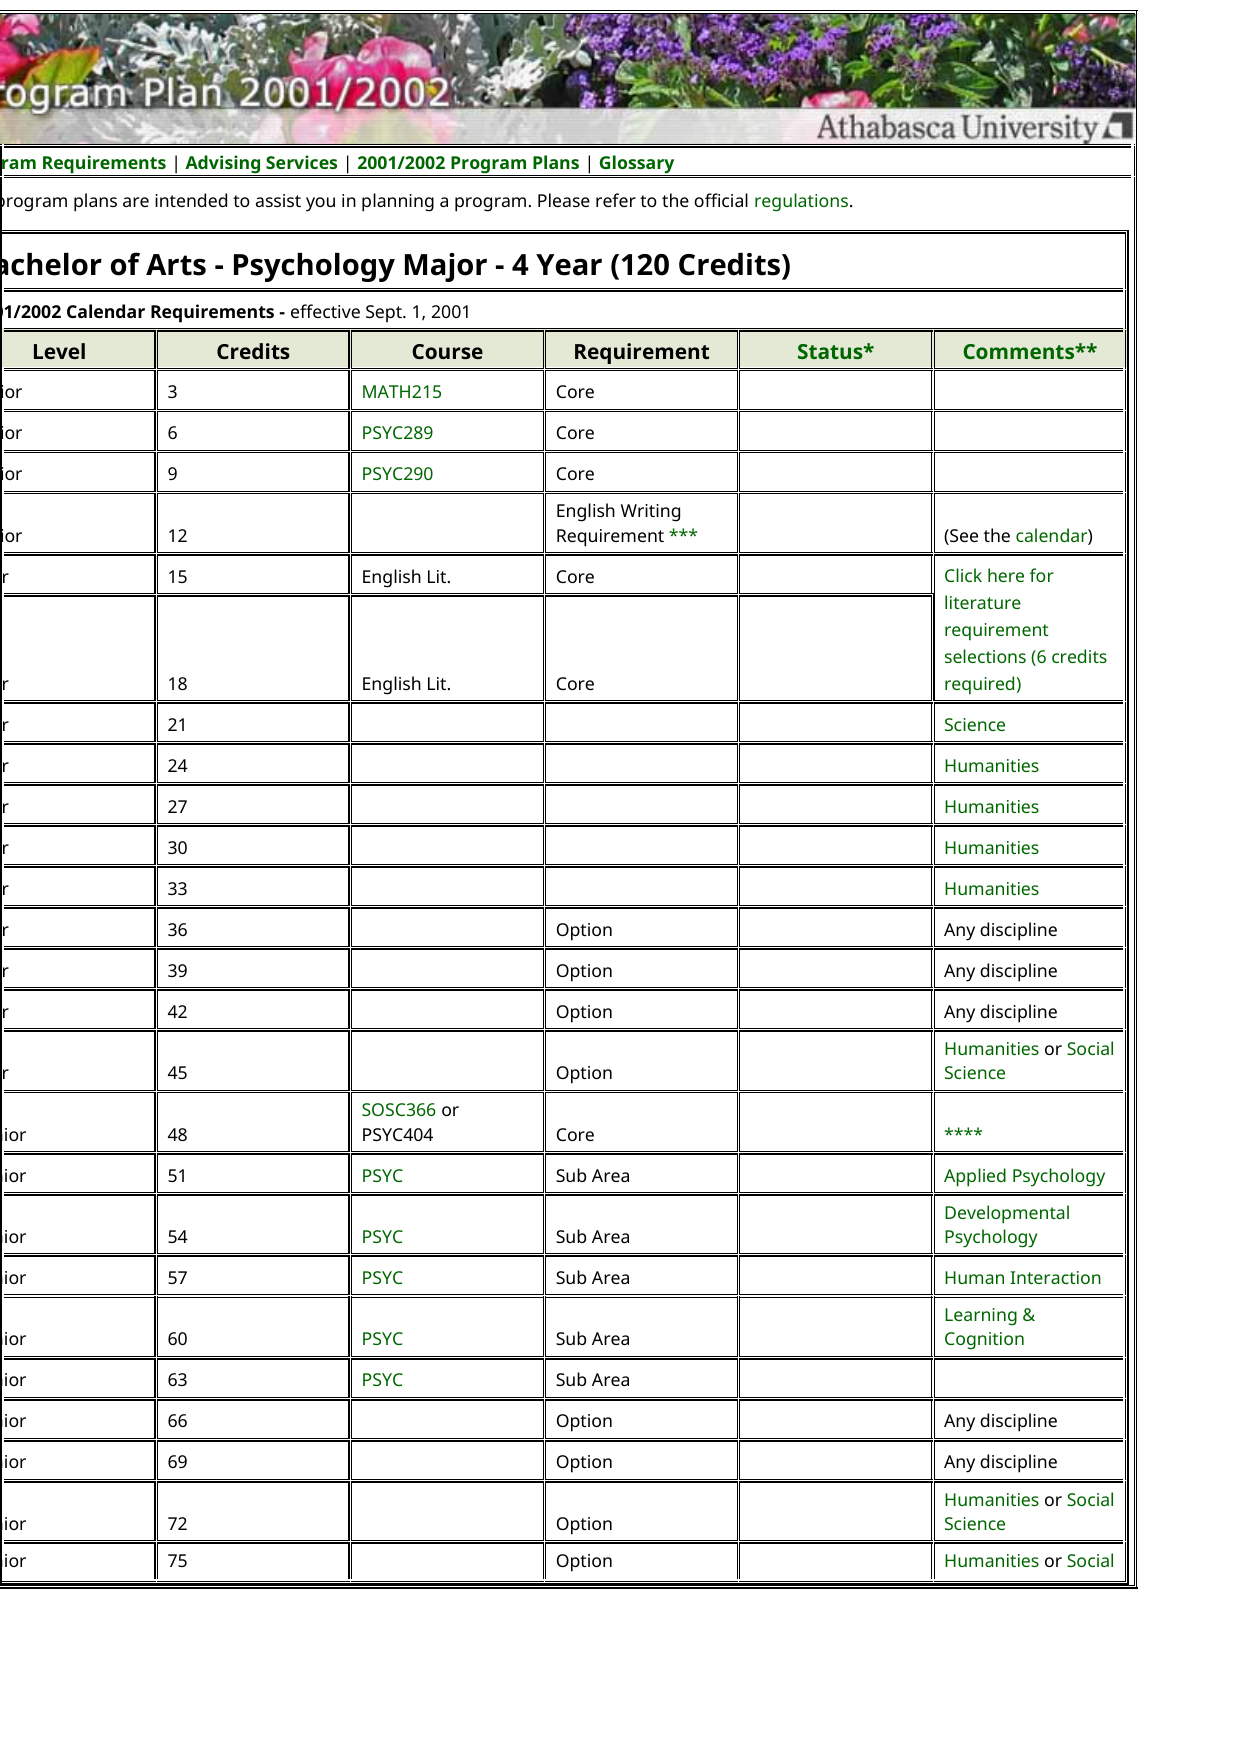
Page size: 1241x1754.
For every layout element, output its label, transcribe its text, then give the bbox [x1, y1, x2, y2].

table_cell Program Requirements | Advising Services | 2001/2002 Program Plans | Glossary [0, 144, 1136, 174]
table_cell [2, 175, 1134, 1585]
picture [0, 14, 1136, 144]
